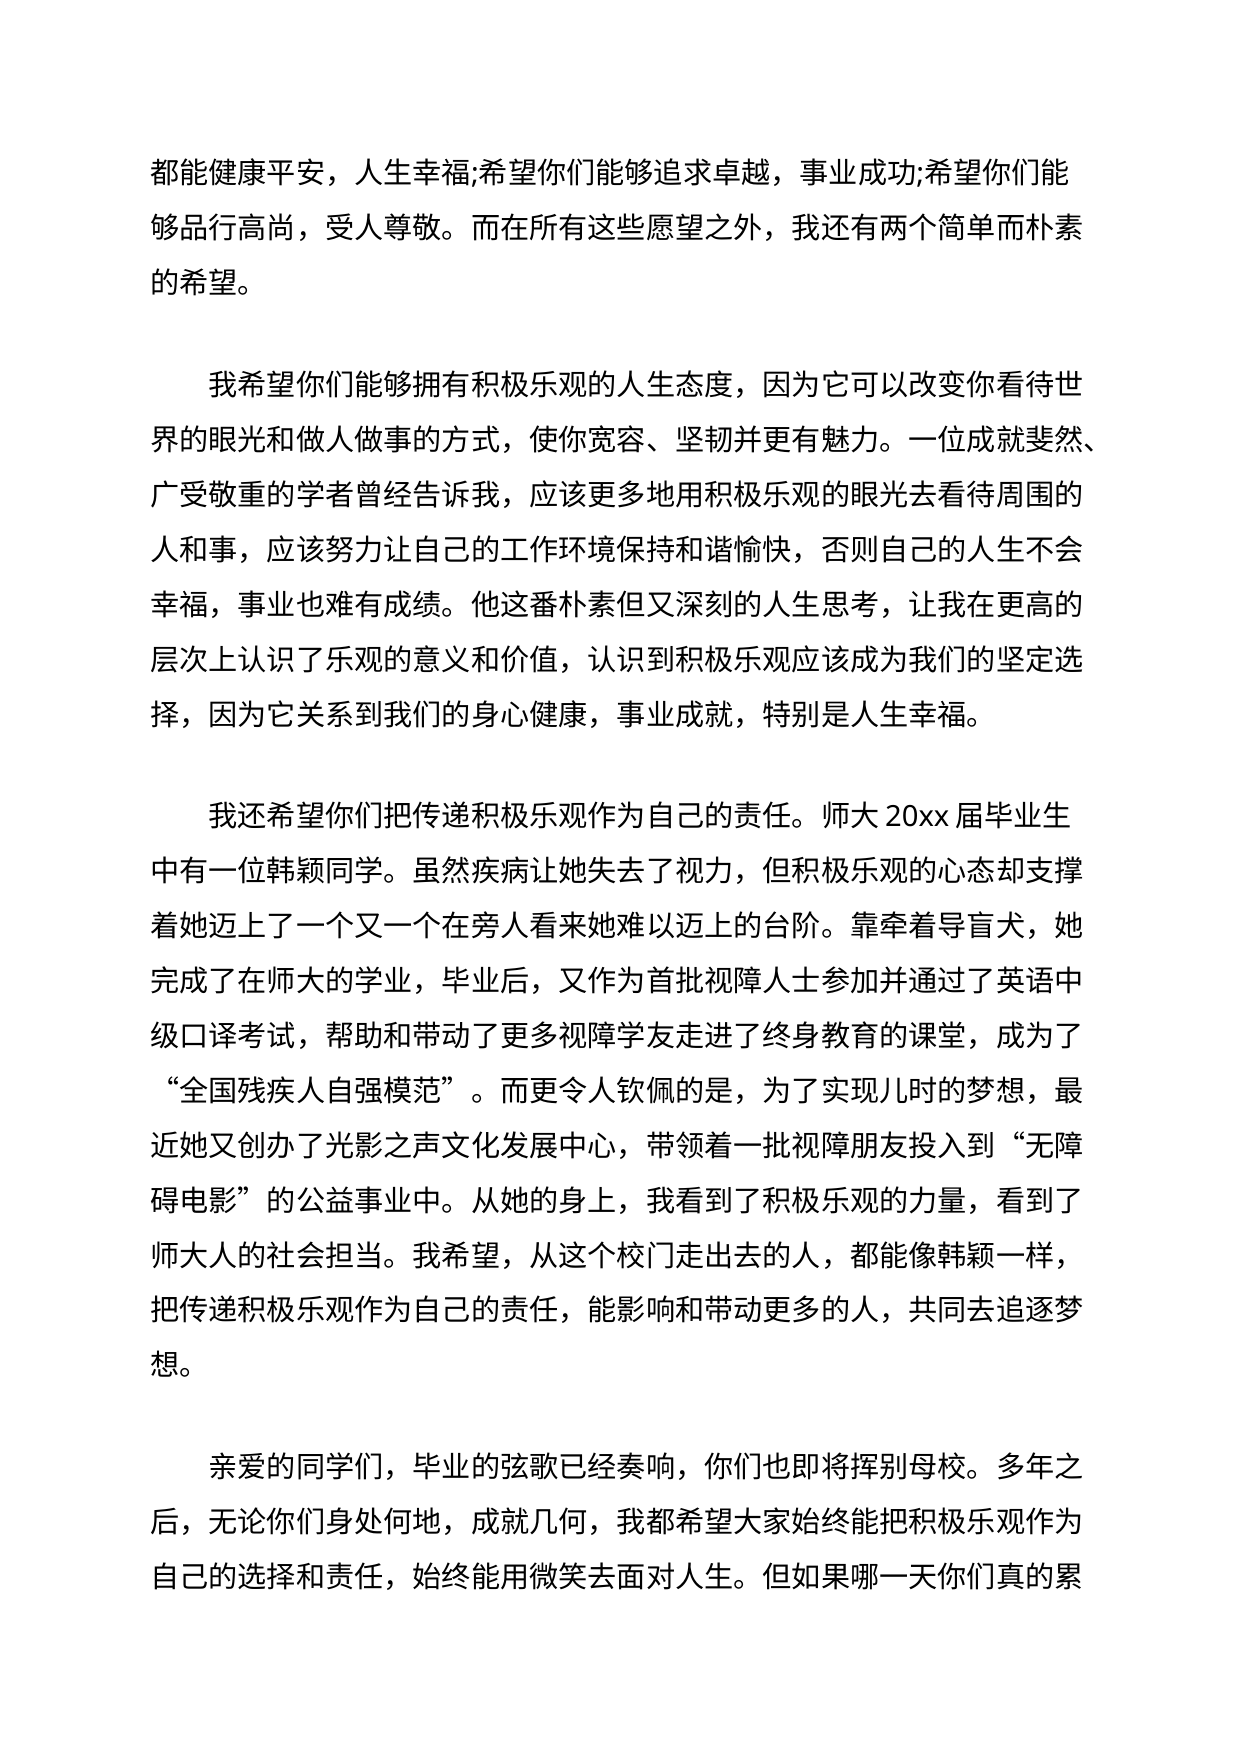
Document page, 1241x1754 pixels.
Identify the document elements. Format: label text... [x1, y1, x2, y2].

text 我希望你们能够拥有积极乐观的人生态度，因为它可以改变你看待世界的眼光和做人做事的方式，使你宽容、坚韧并更有魅力。一位成就斐然、广受敬重的学者曾经告诉我，应该更多地用积极乐观的眼光去看待周围的人和事，应该努力让自己的工作环境保持和谐愉快，否则自己的人生不会幸福，事业也难有成绩。他这番朴素但又深刻的人生思考，让我在更高的层次上认识了乐观的意义和价值，认识到积极乐观应该成为我们的坚定选择，因为它关系到我们的身心健康，事业成就，特别是人生幸福。 [150, 362, 1090, 733]
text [150, 150, 1090, 302]
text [150, 1444, 1090, 1596]
text 我还希望你们把传递积极乐观作为自己的责任。师大20xx届毕业生中有一位韩颖同学。虽然疾病让她失去了视力，但积极乐观的心态却支撑着她迈上了一个又一个在旁人看来她难以迈上的台阶。靠牵着导盲犬，她完成了在师大的学业，毕业后，又作为首批视障人士参加并通过了英语中级口译考试，帮助和带动了更多视障学友走进了终身教育的课堂，成为了“全国残疾人自强模范”。而更令人钦佩的是，为了实现儿时的梦想，最近她又创办了光影之声文化发展中心，带领着一批视障朋友投入到“无障碍电影”的公益事业中。从她的身上，我看到了积极乐观的力量，看到了师大人的社会担当。我希望，从这个校门走出去的人，都能像韩颖一样，把传递积极乐观作为自己的责任，能影响和带动更多的人，共同去追逐梦想。 [150, 793, 1090, 1384]
